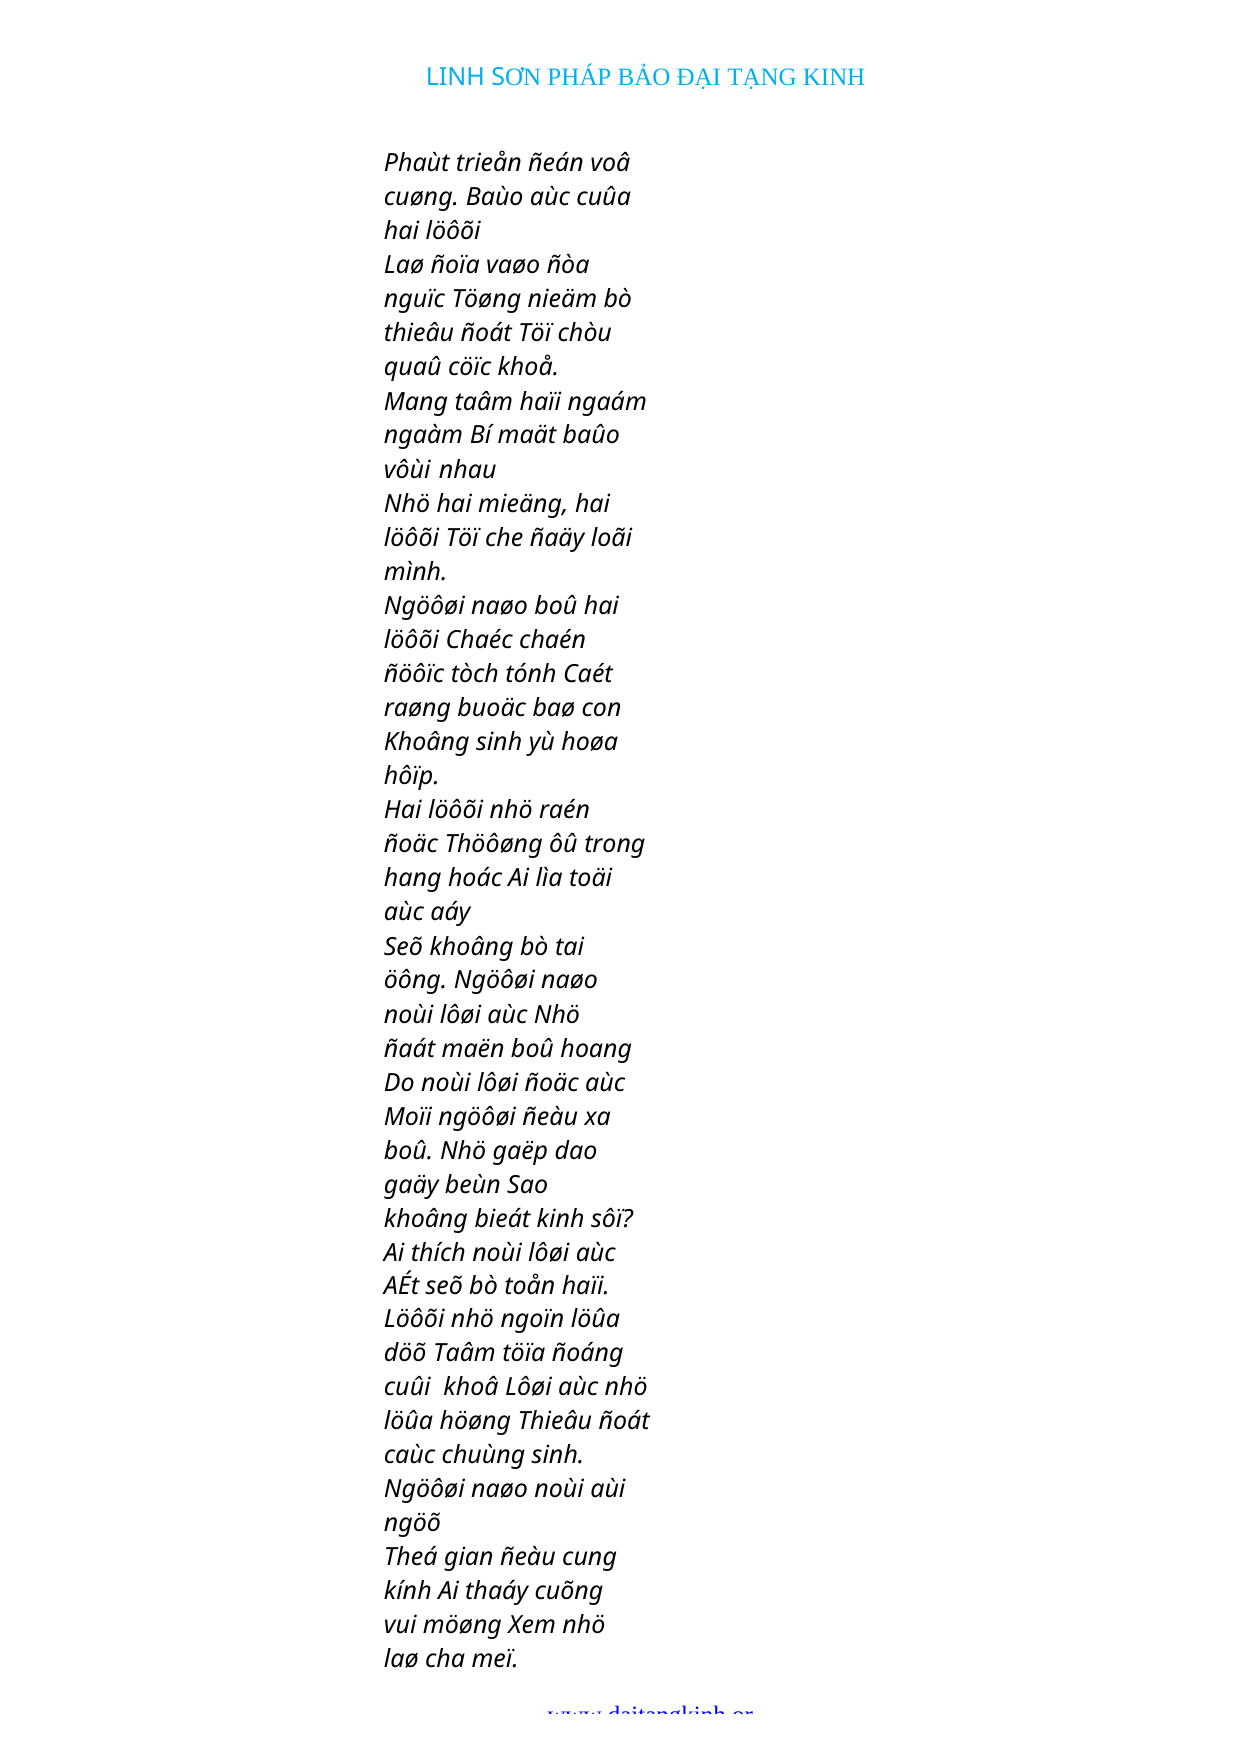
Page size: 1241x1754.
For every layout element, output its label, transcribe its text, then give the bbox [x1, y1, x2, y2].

text Mang taâm haïi ngaám ngaàm Bí maät baûo vôùi nhau [384, 383, 672, 485]
text Phaùt trieån ñeán voâ cuøng. Baùo aùc cuûa hai löôõi [384, 145, 637, 247]
text Laø ñoïa vaøo ñòa nguïc Töøng nieäm bò thieâu ñoát Töï chòu quaû cöïc khoå. [384, 247, 637, 383]
text Löôõi nhö ngoïn löûa döõ Taâm töïa ñoáng cuûi khoâ Lôøi aùc nhö löûa höøng Thieâu ñoát caùc chuùng sinh. Ngöôøi naøo noùi aùi ngöõ [384, 1301, 651, 1539]
text Nhö hai mieäng, hai löôõi Töï che ñaäy loãi mình. [384, 485, 637, 587]
text AÉt seõ bò toån haïi. [384, 1269, 1065, 1301]
text Moïi ngöôøi ñeàu xa boû. Nhö gaëp dao gaäy beùn Sao khoâng bieát kinh sôï? Ai thích noùi lôøi aùc [384, 1098, 637, 1269]
text Seõ khoâng bò tai öông. Ngöôøi naøo noùi lôøi aùc Nhö ñaát maën boû hoang Do noùi lôøi ñoäc aùc [384, 928, 633, 1098]
text Theá gian ñeàu cung kính Ai thaáy cuõng vui möøng Xem nhö laø cha meï. [384, 1539, 637, 1675]
text Ngöôøi naøo boû hai löôõi Chaéc chaén ñöôïc tòch tónh Caét raøng buoäc baø con Khoâng sinh yù hoøa hôïp. [384, 587, 647, 792]
text Hai löôõi nhö raén ñoäc Thöôøng ôû trong hang hoác Ai lìa toäi aùc aáy [384, 792, 647, 928]
